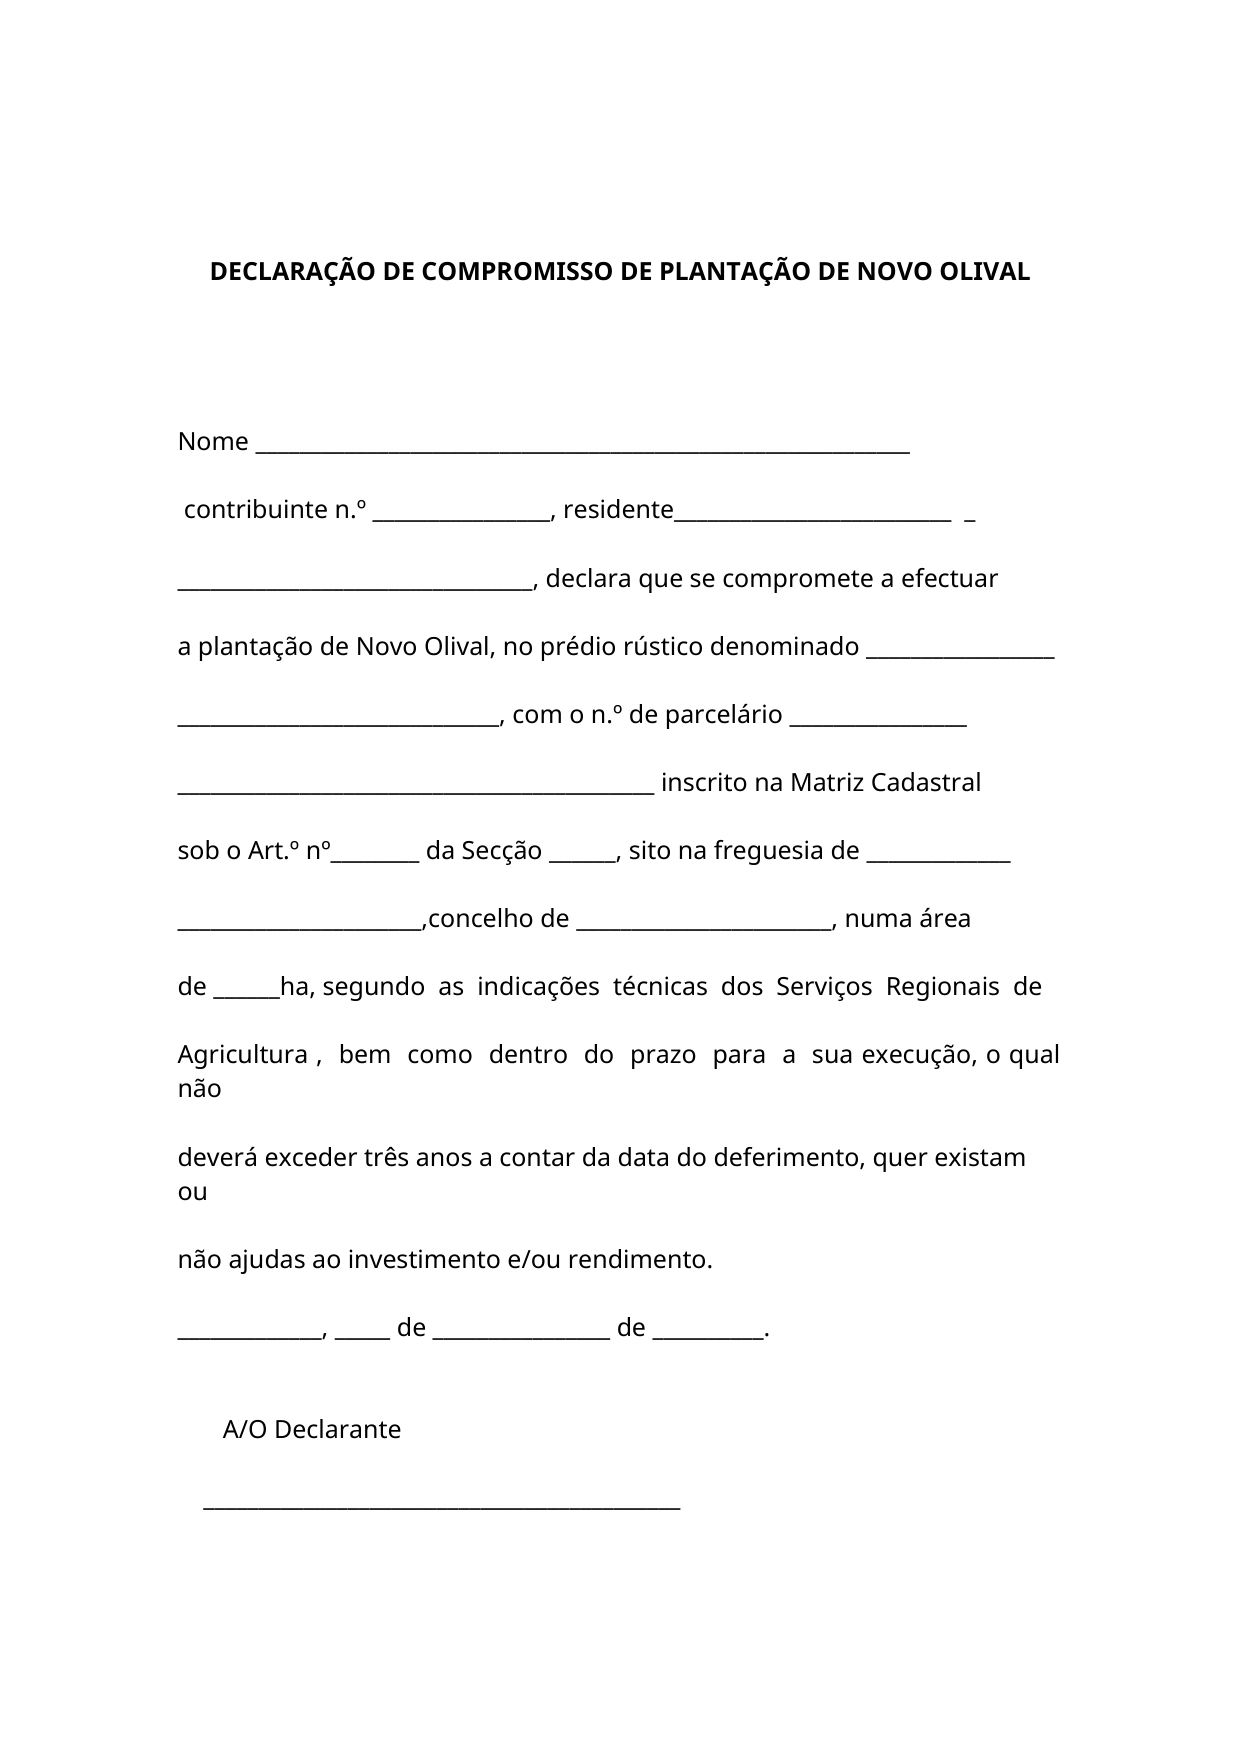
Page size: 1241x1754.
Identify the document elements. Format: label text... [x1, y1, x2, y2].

text não ajudas ao investimento e/ou rendimento. [177, 1241, 1063, 1276]
text Agricultura , bem como dentro do prazo para a sua execução, o qual não [177, 1037, 1063, 1105]
text ___________________________________________ [177, 1480, 1063, 1514]
text contribuinte n.º ________________, residente_________________________ _ [177, 492, 1063, 526]
text sob o Art.º nº________ da Secção ______, sito na freguesia de _____________ [177, 833, 1063, 867]
text deverá exceder três anos a contar da data do deferimento, quer existam ou [177, 1139, 1063, 1207]
text Nome ___________________________________________________________ [177, 424, 1063, 458]
text ___________________________________________ inscrito na Matriz Cadastral [177, 764, 1063, 799]
text DECLARAÇÃO DE COMPROMISSO DE PLANTAÇÃO DE NOVO OLIVAL [177, 254, 1063, 288]
text a plantação de Novo Olival, no prédio rústico denominado _________________ [177, 628, 1063, 662]
text de ______ha, segundo as indicações técnicas dos Serviços Regionais de [177, 969, 1063, 1003]
text ______________________,concelho de _______________________, numa área [177, 901, 1063, 935]
text _____________, _____ de ________________ de __________. [177, 1309, 1063, 1344]
text A/O Declarante [177, 1412, 1063, 1446]
text ________________________________, declara que se compromete a efectuar [177, 560, 1063, 594]
text _____________________________, com o n.º de parcelário ________________ [177, 696, 1063, 731]
